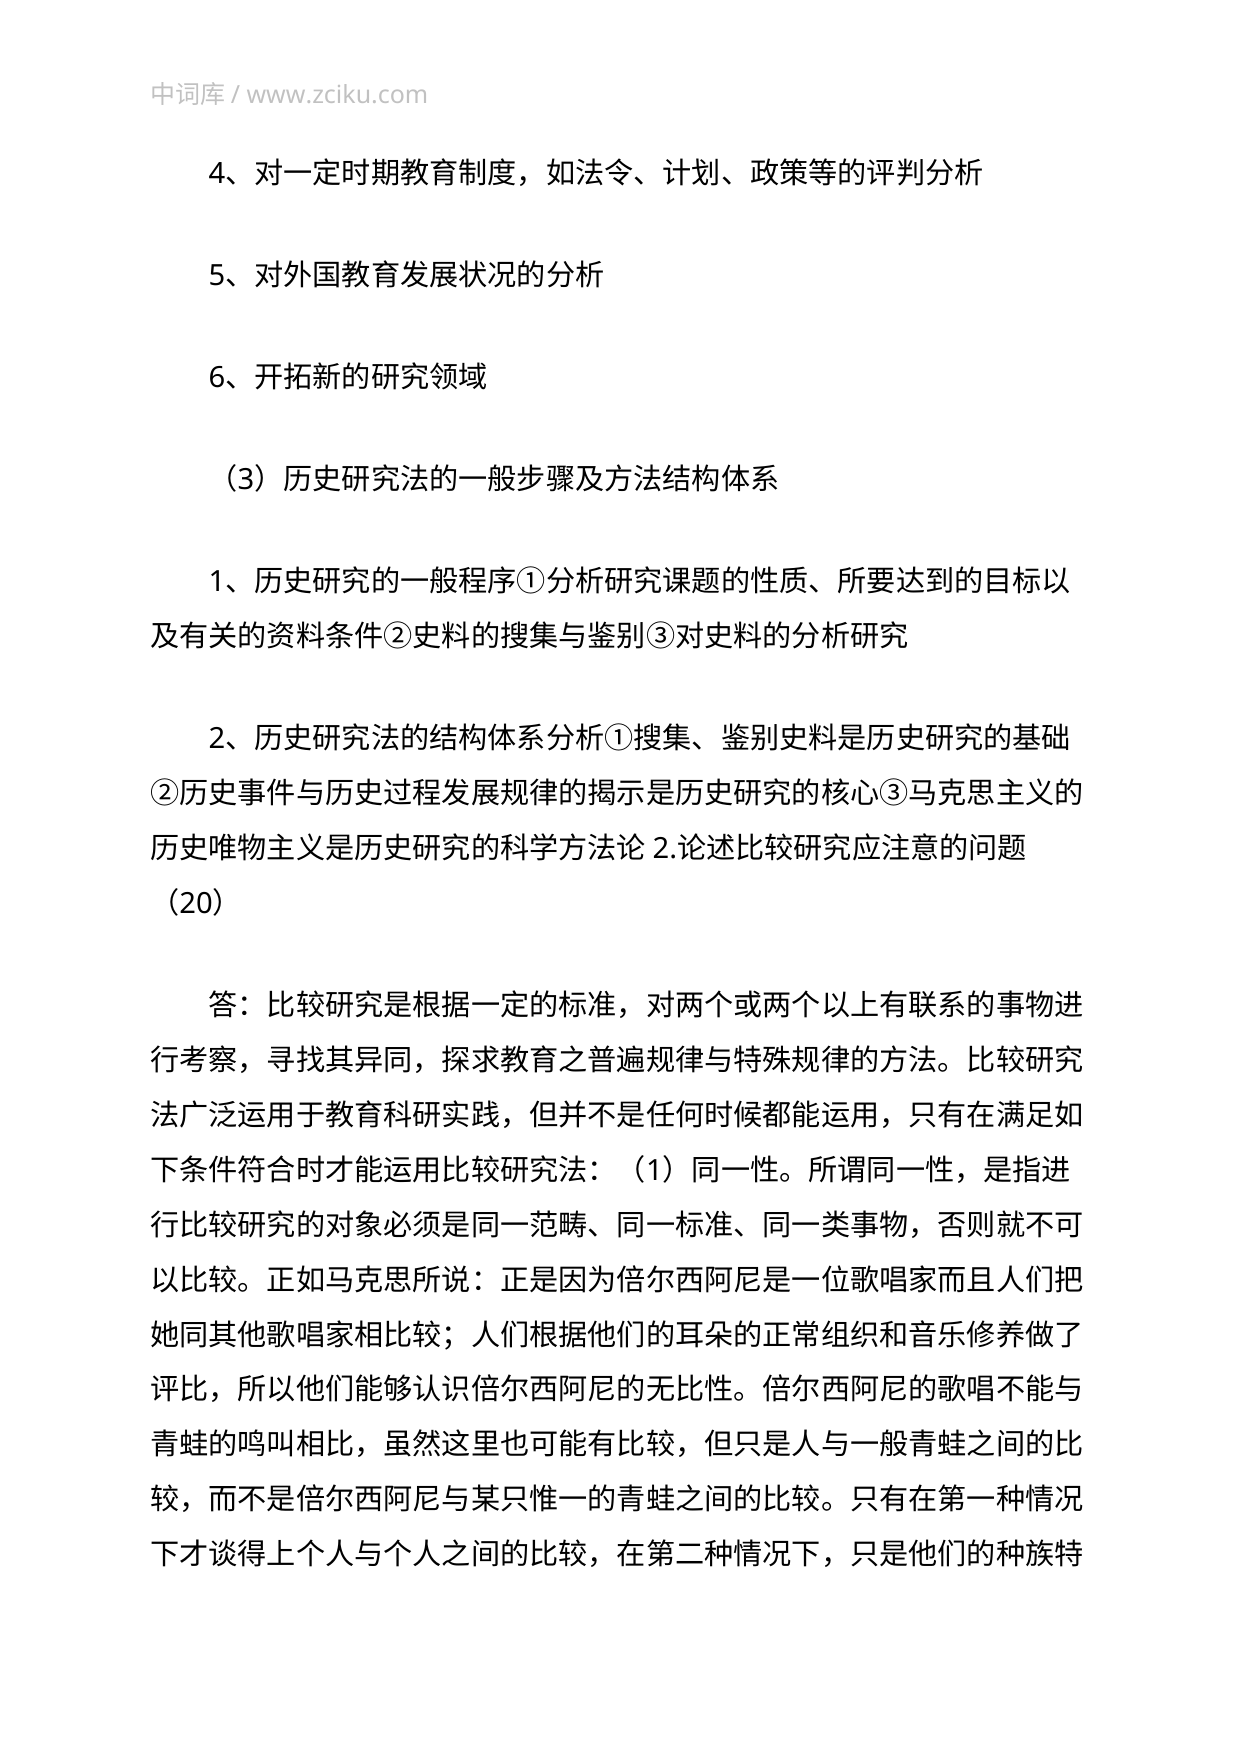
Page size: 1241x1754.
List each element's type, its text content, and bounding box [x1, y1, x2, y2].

text 4、对一定时期教育制度，如法令、计划、政策等的评判分析 [150, 150, 1090, 192]
text 2、历史研究法的结构体系分析①搜集、鉴别史料是历史研究的基础②历史事件与历史过程发展规律的揭示是历史研究的核心③马克思主义的历史唯物主义是历史研究的科学方法论 2.论述比较研究应注意的问题（20） [150, 715, 1090, 922]
text （3）历史研究法的一般步骤及方法结构体系 [150, 456, 1090, 498]
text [150, 982, 1090, 1573]
text 6、开拓新的研究领域 [150, 354, 1090, 396]
text 5、对外国教育发展状况的分析 [150, 252, 1090, 294]
text 1、历史研究的一般程序①分析研究课题的性质、所要达到的目标以及有关的资料条件②史料的搜集与鉴别③对史料的分析研究 [150, 558, 1090, 655]
